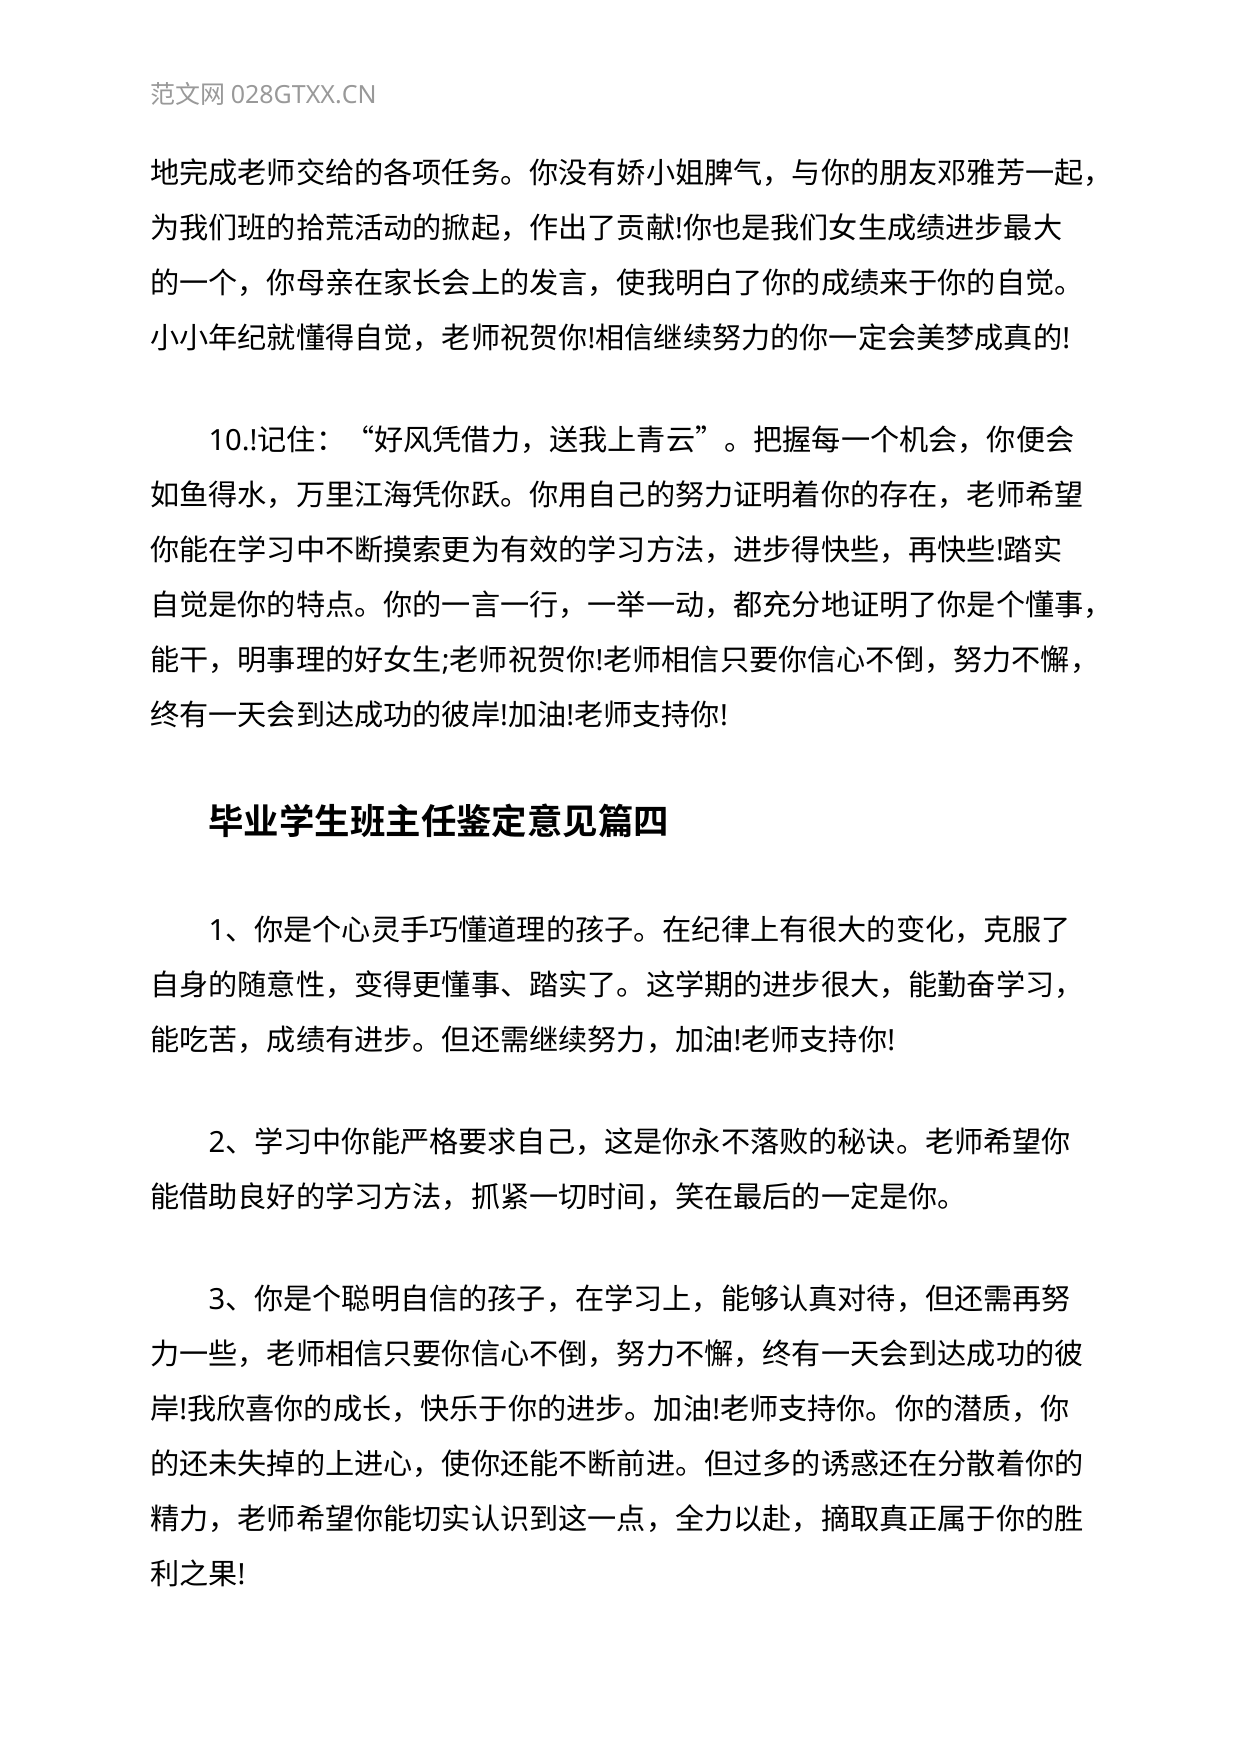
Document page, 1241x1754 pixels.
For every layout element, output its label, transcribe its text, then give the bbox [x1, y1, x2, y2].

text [150, 150, 1090, 357]
text 3、你是个聪明自信的孩子，在学习上，能够认真对待，但还需再努力一些，老师相信只要你信心不倒，努力不懈，终有一天会到达成功的彼岸!我欣喜你的成长，快乐于你的进步。加油!老师支持你。你的潜质，你的还未失掉的上进心，使你还能不断前进。但过多的诱惑还在分散着你的精力，老师希望你能切实认识到这一点，全力以赴，摘取真正属于你的胜利之果! [150, 1276, 1090, 1593]
text 毕业学生班主任鉴定意见篇四 [150, 793, 1090, 845]
text 2、学习中你能严格要求自己，这是你永不落败的秘诀。老师希望你能借助良好的学习方法，抓紧一切时间，笑在最后的一定是你。 [150, 1119, 1090, 1216]
text 1、你是个心灵手巧懂道理的孩子。在纪律上有很大的变化，克服了自身的随意性，变得更懂事、踏实了。这学期的进步很大，能勤奋学习，能吃苦，成绩有进步。但还需继续努力，加油!老师支持你! [150, 907, 1090, 1059]
text 10.!记住：“好风凭借力，送我上青云”。把握每一个机会，你便会如鱼得水，万里江海凭你跃。你用自己的努力证明着你的存在，老师希望你能在学习中不断摸索更为有效的学习方法，进步得快些，再快些!踏实自觉是你的特点。你的一言一行，一举一动，都充分地证明了你是个懂事，能干，明事理的好女生;老师祝贺你!老师相信只要你信心不倒，努力不懈，终有一天会到达成功的彼岸!加油!老师支持你! [150, 417, 1090, 734]
